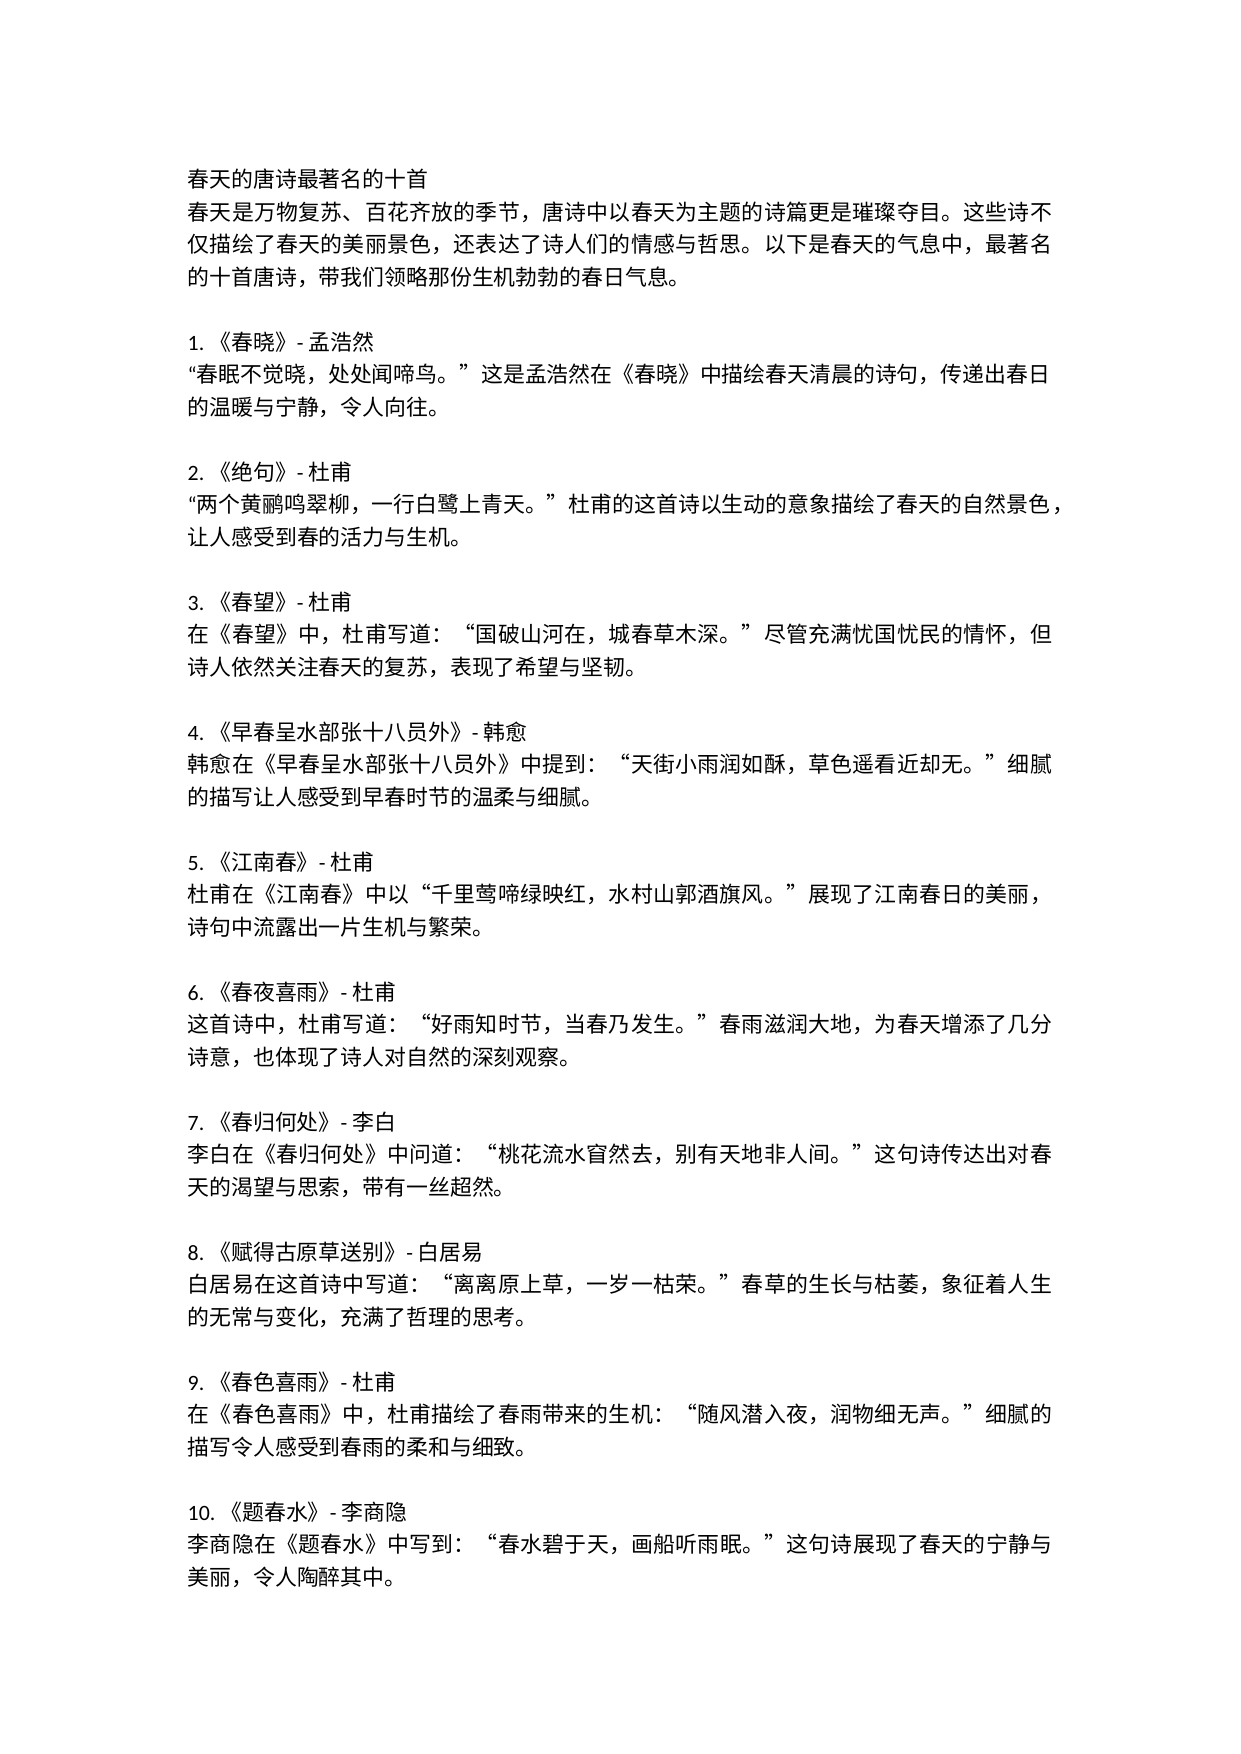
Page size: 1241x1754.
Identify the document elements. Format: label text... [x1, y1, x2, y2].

text 杜甫在《江南春》中以“千里莺啼绿映红，水村山郭酒旗风。”展现了江南春日的美丽，诗句中流露出一片生机与繁荣。 [187, 877, 1053, 942]
text 7. 《春归何处》- 李白 [187, 1104, 1053, 1137]
text 3. 《春望》- 杜甫 [187, 584, 1053, 617]
text 4. 《早春呈水部张十八员外》- 韩愈 [187, 714, 1053, 747]
text 春天的唐诗最著名的十首 [187, 162, 1053, 194]
text 8. 《赋得古原草送别》- 白居易 [187, 1234, 1053, 1267]
text 在《春色喜雨》中，杜甫描绘了春雨带来的生机：“随风潜入夜，润物细无声。”细腻的描写令人感受到春雨的柔和与细致。 [187, 1397, 1053, 1462]
text 10. 《题春水》- 李商隐 [187, 1494, 1053, 1527]
text 在《春望》中，杜甫写道：“国破山河在，城春草木深。”尽管充满忧国忧民的情怀，但诗人依然关注春天的复苏，表现了希望与坚韧。 [187, 617, 1053, 682]
text 这首诗中，杜甫写道：“好雨知时节，当春乃发生。”春雨滋润大地，为春天增添了几分诗意，也体现了诗人对自然的深刻观察。 [187, 1007, 1053, 1072]
text 白居易在这首诗中写道：“离离原上草，一岁一枯荣。”春草的生长与枯萎，象征着人生的无常与变化，充满了哲理的思考。 [187, 1267, 1053, 1332]
text 6. 《春夜喜雨》- 杜甫 [187, 974, 1053, 1007]
text 2. 《绝句》- 杜甫 [187, 454, 1053, 487]
text 李白在《春归何处》中问道：“桃花流水窅然去，别有天地非人间。”这句诗传达出对春天的渴望与思索，带有一丝超然。 [187, 1137, 1053, 1202]
text 韩愈在《早春呈水部张十八员外》中提到：“天街小雨润如酥，草色遥看近却无。”细腻的描写让人感受到早春时节的温柔与细腻。 [187, 747, 1053, 812]
text 春天是万物复苏、百花齐放的季节，唐诗中以春天为主题的诗篇更是璀璨夺目。这些诗不仅描绘了春天的美丽景色，还表达了诗人们的情感与哲思。以下是春天的气息中，最著名的十首唐诗，带我们领略那份生机勃勃的春日气息。 [187, 194, 1053, 292]
text 李商隐在《题春水》中写到：“春水碧于天，画船听雨眠。”这句诗展现了春天的宁静与美丽，令人陶醉其中。 [187, 1527, 1053, 1592]
text 9. 《春色喜雨》- 杜甫 [187, 1364, 1053, 1397]
text 5. 《江南春》- 杜甫 [187, 844, 1053, 877]
text 1. 《春晓》- 孟浩然 [187, 324, 1053, 357]
text “春眠不觉晓，处处闻啼鸟。”这是孟浩然在《春晓》中描绘春天清晨的诗句，传递出春日的温暖与宁静，令人向往。 [187, 357, 1053, 422]
text “两个黄鹂鸣翠柳，一行白鹭上青天。”杜甫的这首诗以生动的意象描绘了春天的自然景色，让人感受到春的活力与生机。 [187, 487, 1053, 552]
